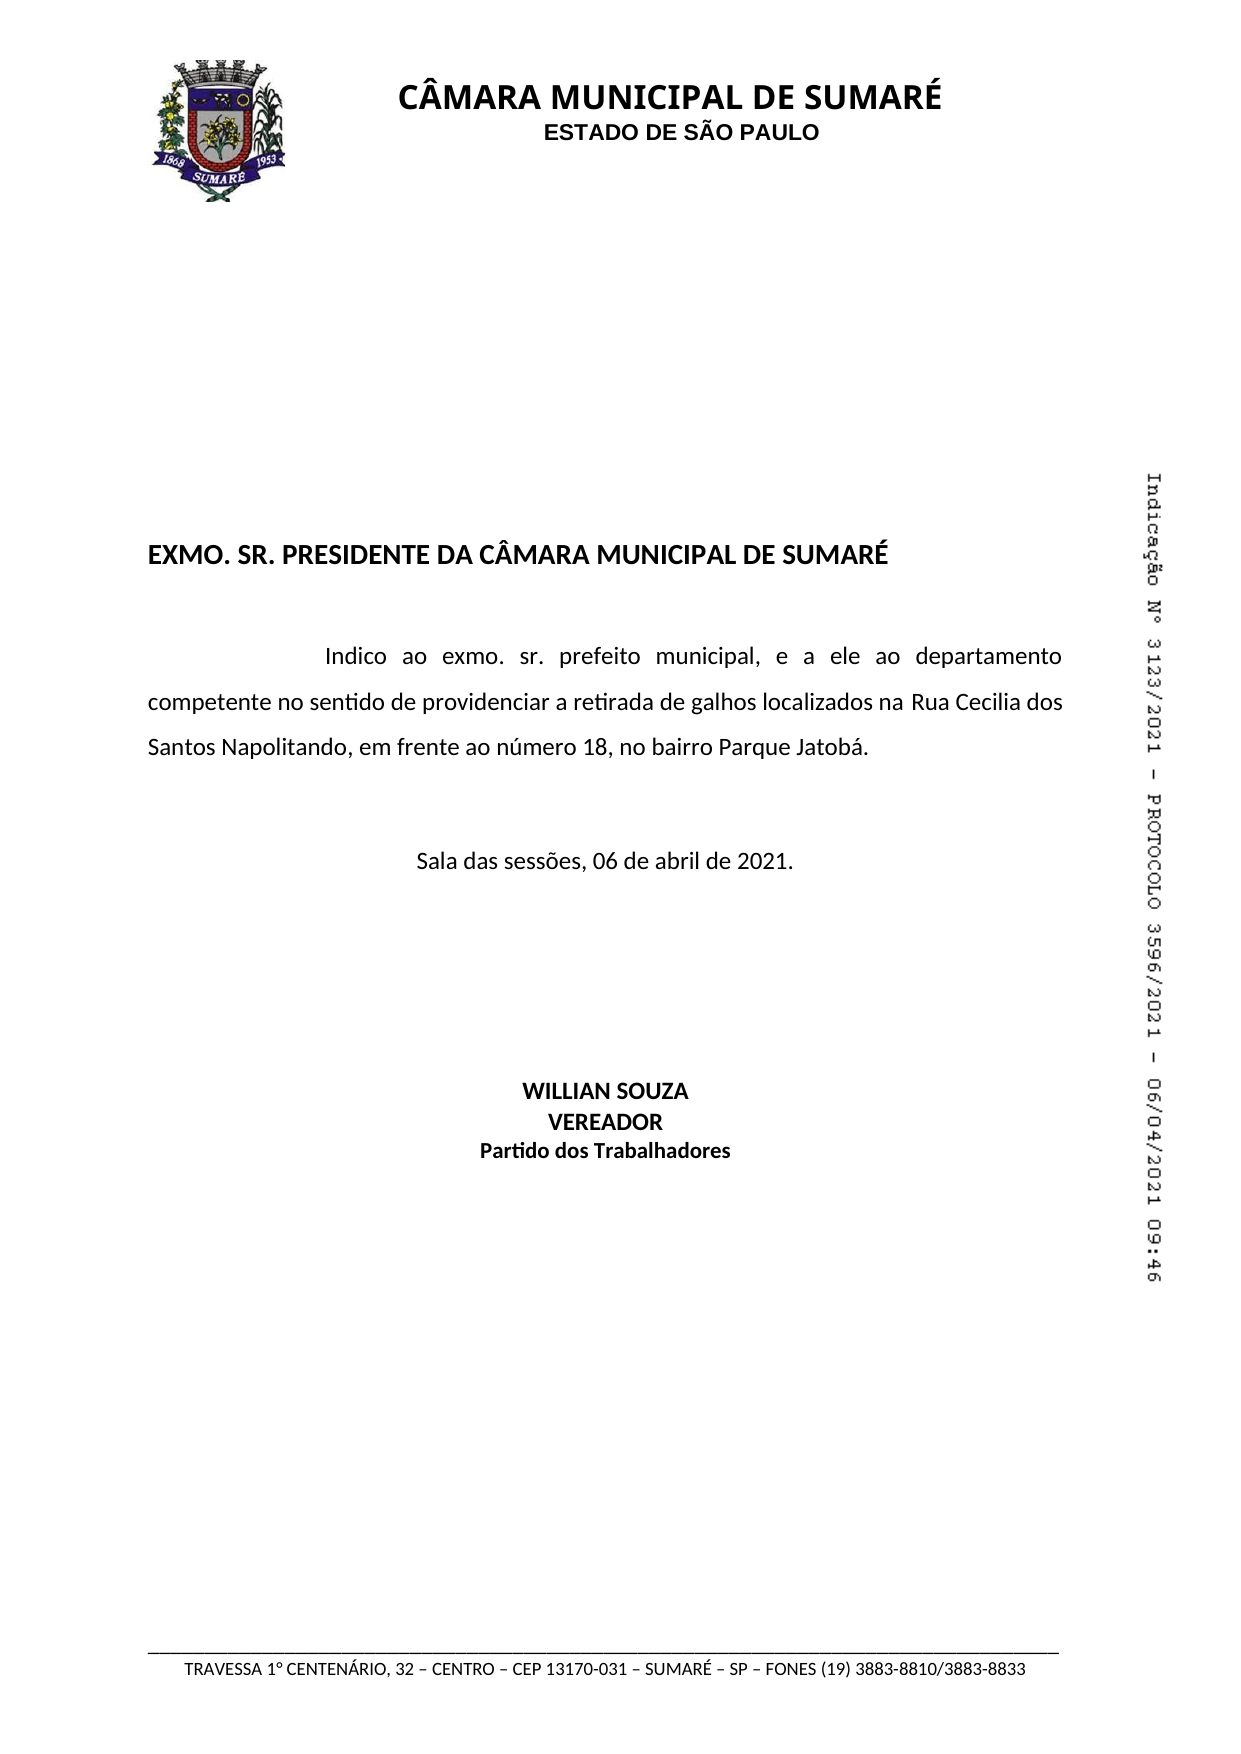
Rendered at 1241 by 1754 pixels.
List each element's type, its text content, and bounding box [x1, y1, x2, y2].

text WILLIAN SOUZA [148, 1075, 1063, 1106]
text EXMO. SR. PRESIDENTE DA CÂMARA MUNICIPAL DE SUMARÉ [148, 536, 1063, 572]
text Indico ao exmo. sr. prefeito municipal, e a ele ao departamento competente no sentido de providenciar a retirada de galhos localizados na Rua Cecilia dos Santos Napolitando, em frente ao número 18, no bairro Parque Jatobá. [148, 640, 1063, 762]
text Partido dos Trabalhadores [148, 1136, 1063, 1164]
picture [147, 60, 286, 202]
text Sala das sessões, 06 de abril de 2021. [148, 846, 1063, 876]
text VEREADOR [148, 1106, 1063, 1136]
picture [1120, 468, 1183, 1286]
